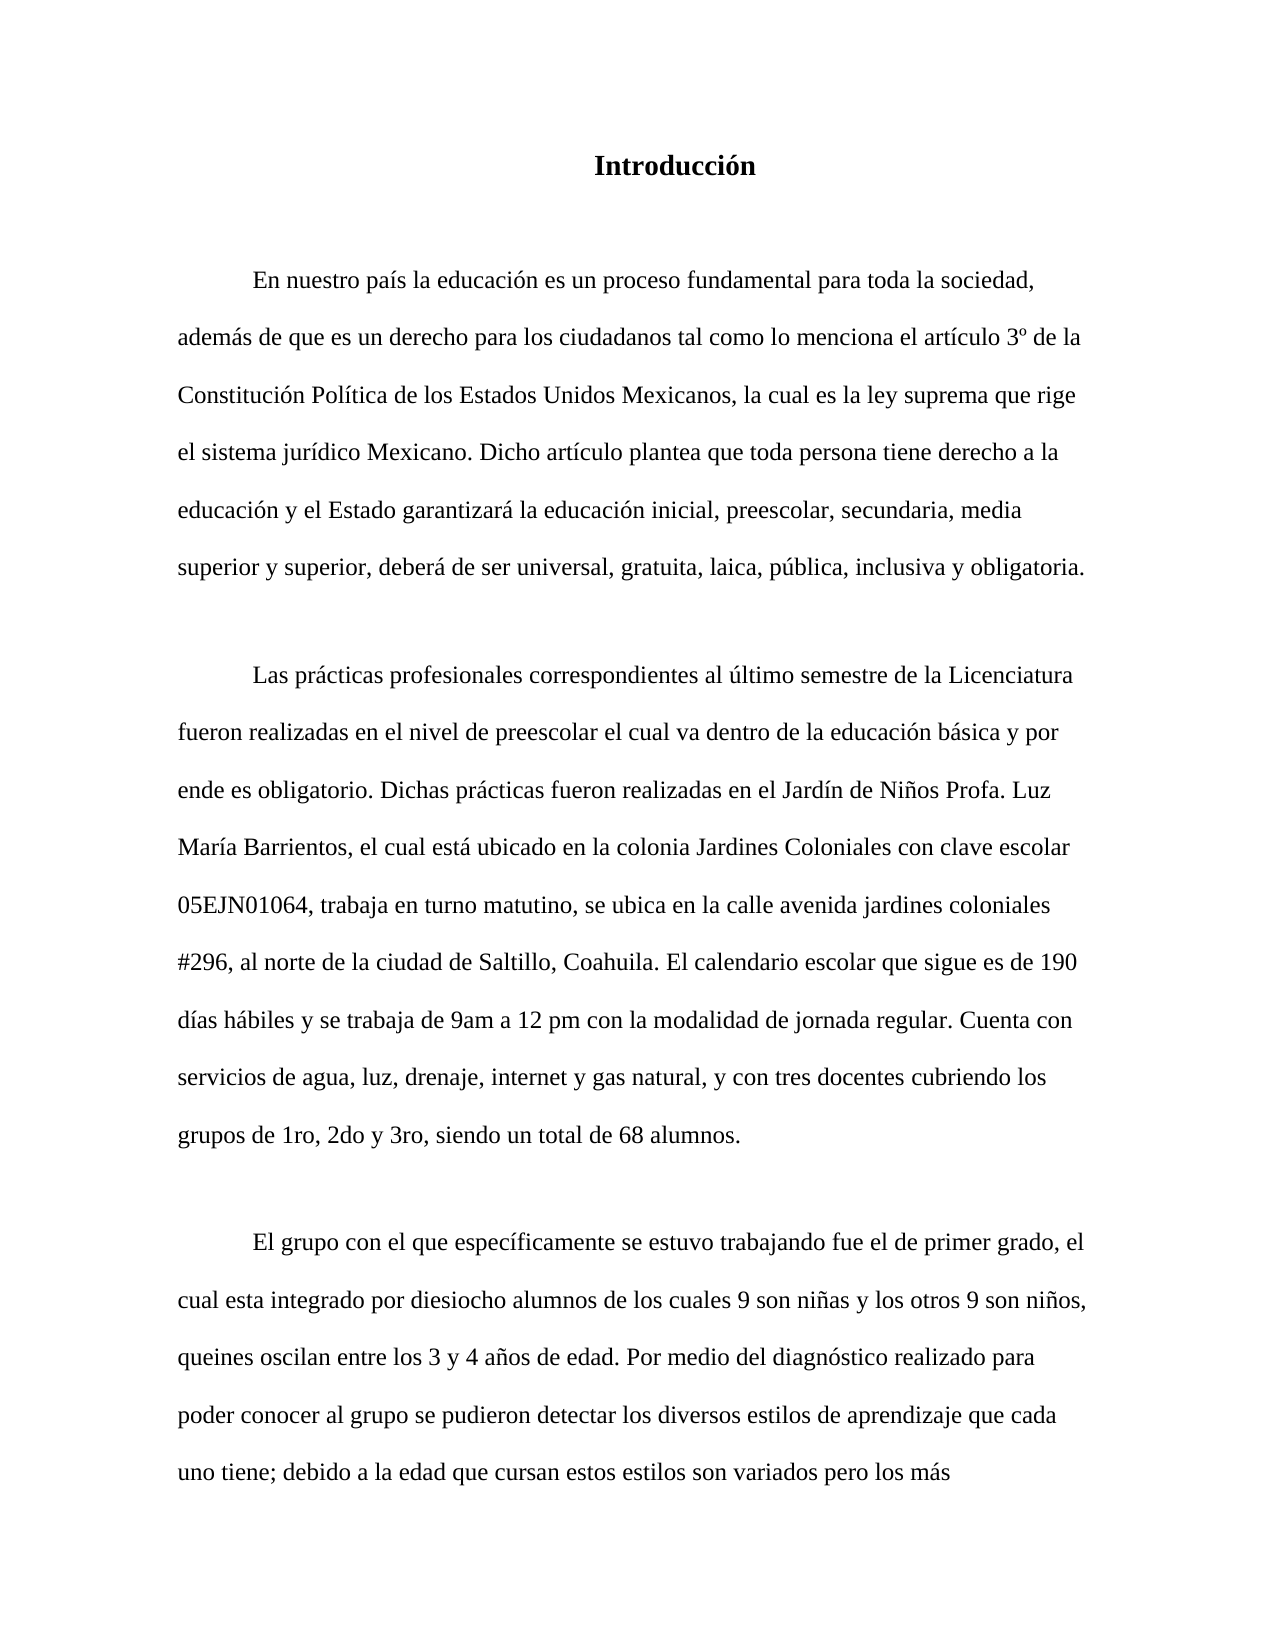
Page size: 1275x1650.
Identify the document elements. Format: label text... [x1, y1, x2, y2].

text Introducción [177, 148, 1098, 181]
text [177, 1227, 1098, 1486]
text En nuestro país la educación es un proceso fundamental para toda la sociedad, además de que es un derecho para los ciudadanos tal como lo menciona el artículo 3º de la Constitución Política de los Estados Unidos Mexicanos, la cual es la ley suprema que rige el sistema jurídico Mexicano. Dicho artículo plantea que toda persona tiene derecho a la educación y el Estado garantizará la educación inicial, preescolar, secundaria, media superior y superior, deberá de ser universal, gratuita, laica, pública, inclusiva y obligatoria. [177, 265, 1098, 581]
text Las prácticas profesionales correspondientes al último semestre de la Licenciatura fueron realizadas en el nivel de preescolar el cual va dentro de la educación básica y por ende es obligatorio. Dichas prácticas fueron realizadas en el Jardín de Niños Profa. Luz María Barrientos, el cual está ubicado en la colonia Jardines Coloniales con clave escolar 05EJN01064, trabaja en turno matutino, se ubica en la calle avenida jardines coloniales #296, al norte de la ciudad de Saltillo, Coahuila. El calendario escolar que sigue es de 190 días hábiles y se trabaja de 9am a 12 pm con la modalidad de jornada regular. Cuenta con servicios de agua, luz, drenaje, internet y gas natural, y con tres docentes cubriendo los grupos de 1ro, 2do y 3ro, siendo un total de 68 alumnos. [177, 660, 1098, 1148]
